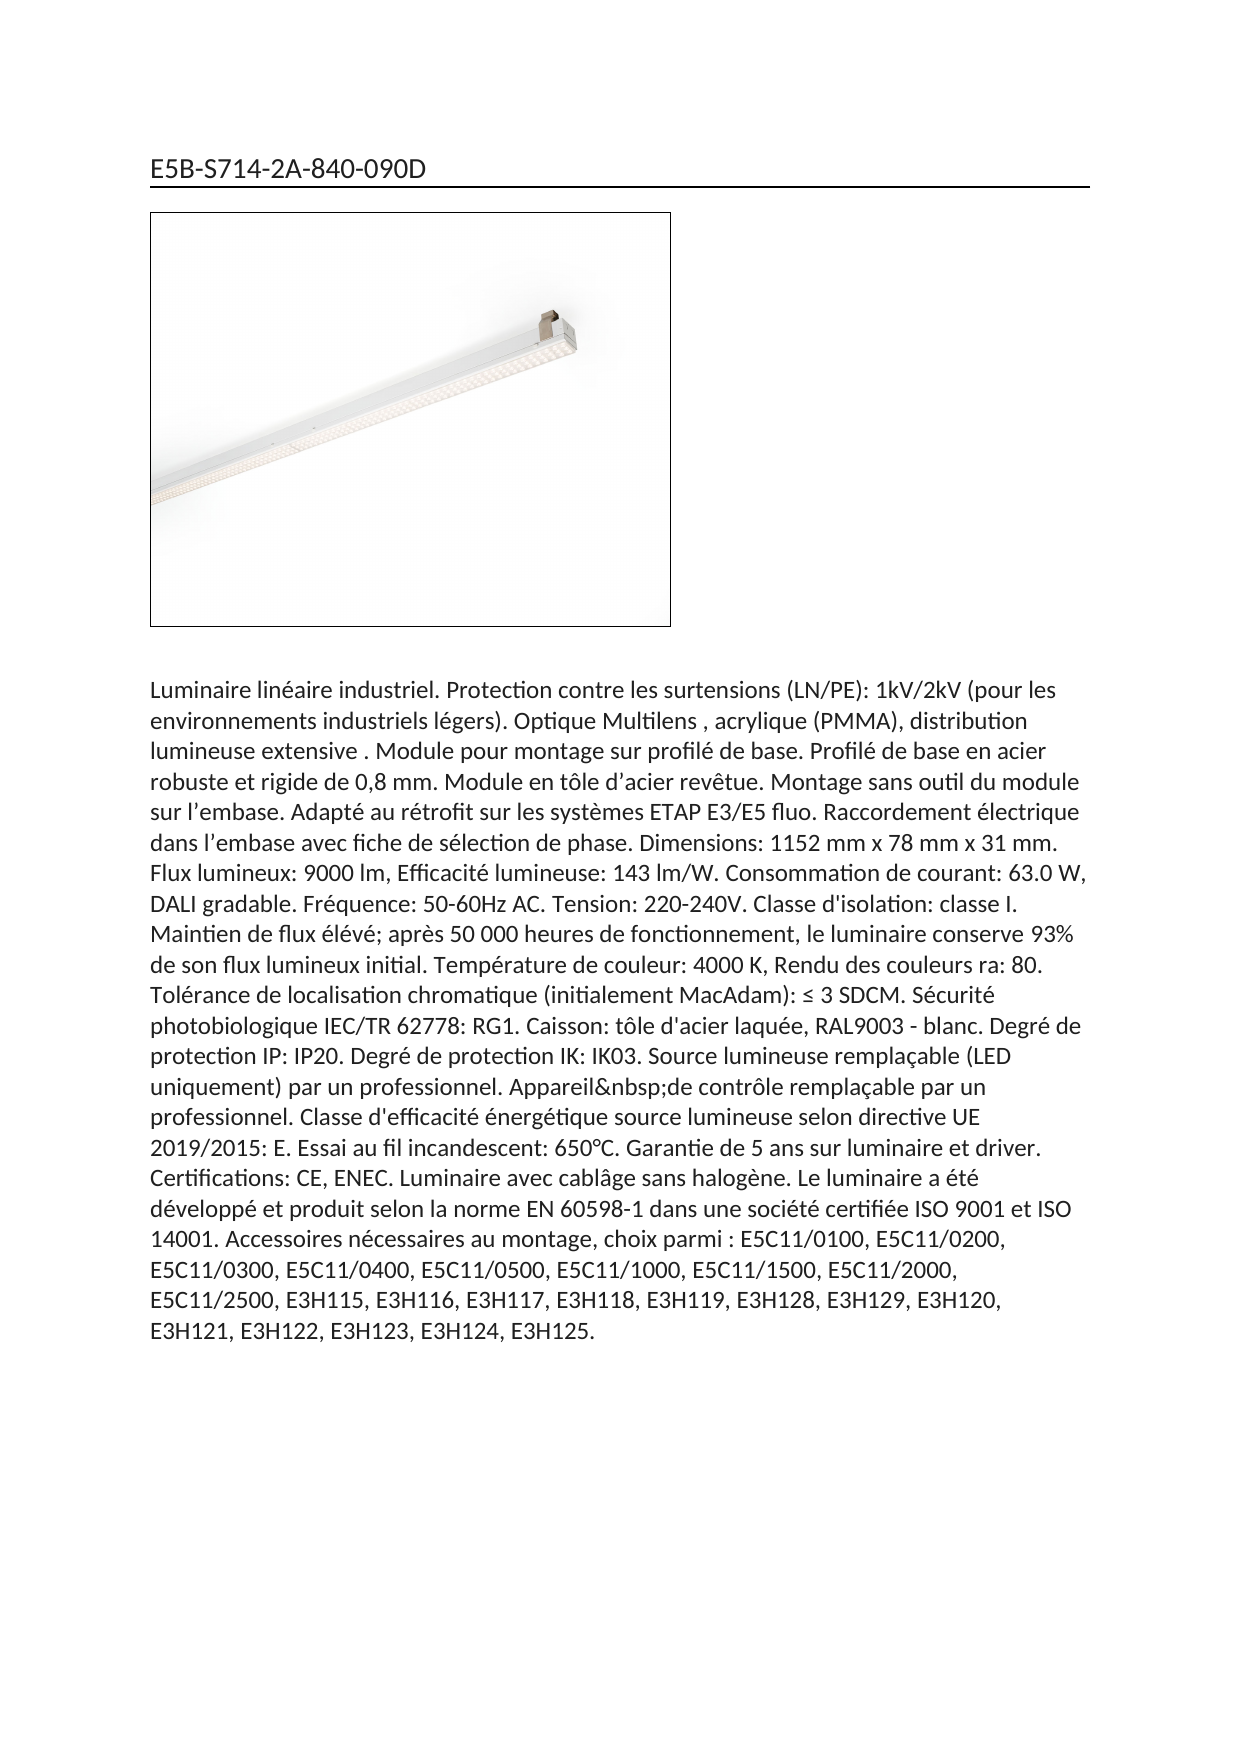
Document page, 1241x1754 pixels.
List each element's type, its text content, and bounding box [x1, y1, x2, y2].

text Luminaire linéaire industriel. Protection contre les surtensions (LN/PE): 1kV/2kV (pour les environnements industriels légers). Optique Multilens , acrylique (PMMA), distribution lumineuse extensive . Module pour montage sur profilé de base. Profilé de base en acier robuste et rigide de 0,8 mm. Module en tôle d’acier revêtue. Montage sans outil du module sur l’embase. Adapté au rétrofit sur les systèmes ETAP E3/E5 fluo. Raccordement électrique dans l’embase avec fiche de sélection de phase. Dimensions: 1152 mm x 78 mm x 31 mm. Flux lumineux: 9000 lm, Efficacité lumineuse: 143 lm/W. Consommation de courant: 63.0 W, DALI gradable. Fréquence: 50-60Hz AC. Tension: 220-240V. Classe d'isolation: classe I. Maintien de flux élévé; après 50 000 heures de fonctionnement, le luminaire conserve 93% de son flux lumineux initial. Température de couleur: 4000 K, Rendu des couleurs ra: 80. Tolérance de localisation chromatique (initialement MacAdam): ≤ 3 SDCM. Sécurité photobiologique IEC/TR 62778: RG1. Caisson: tôle d'acier laquée, RAL9003 - blanc. Degré de protection IP: IP20. Degré de protection IK: IK03. Source lumineuse remplaçable (LED uniquement) par un professionnel. Appareil&nbsp;de contrôle remplaçable par un professionnel. Classe d'efficacité énergétique source lumineuse selon directive UE 2019/2015: E. Essai au fil incandescent: 650°C. Garantie de 5 ans sur luminaire et driver. Certifications: CE, ENEC. Luminaire avec cablâge sans halogène. Le luminaire a été développé et produit selon la norme EN 60598-1 dans une société certifiée ISO 9001 et ISO 14001. Accessoires nécessaires au montage, choix parmi : E5C11/0100, E5C11/0200, E5C11/0300, E5C11/0400, E5C11/0500, E5C11/1000, E5C11/1500, E5C11/2000, E5C11/2500, E3H115, E3H116, E3H117, E3H118, E3H119, E3H128, E3H129, E3H120, E3H121, E3H122, E3H123, E3H124, E3H125. [150, 674, 1090, 1346]
picture [151, 213, 670, 626]
text E5B-S714-2A-840-090D [150, 150, 1090, 186]
